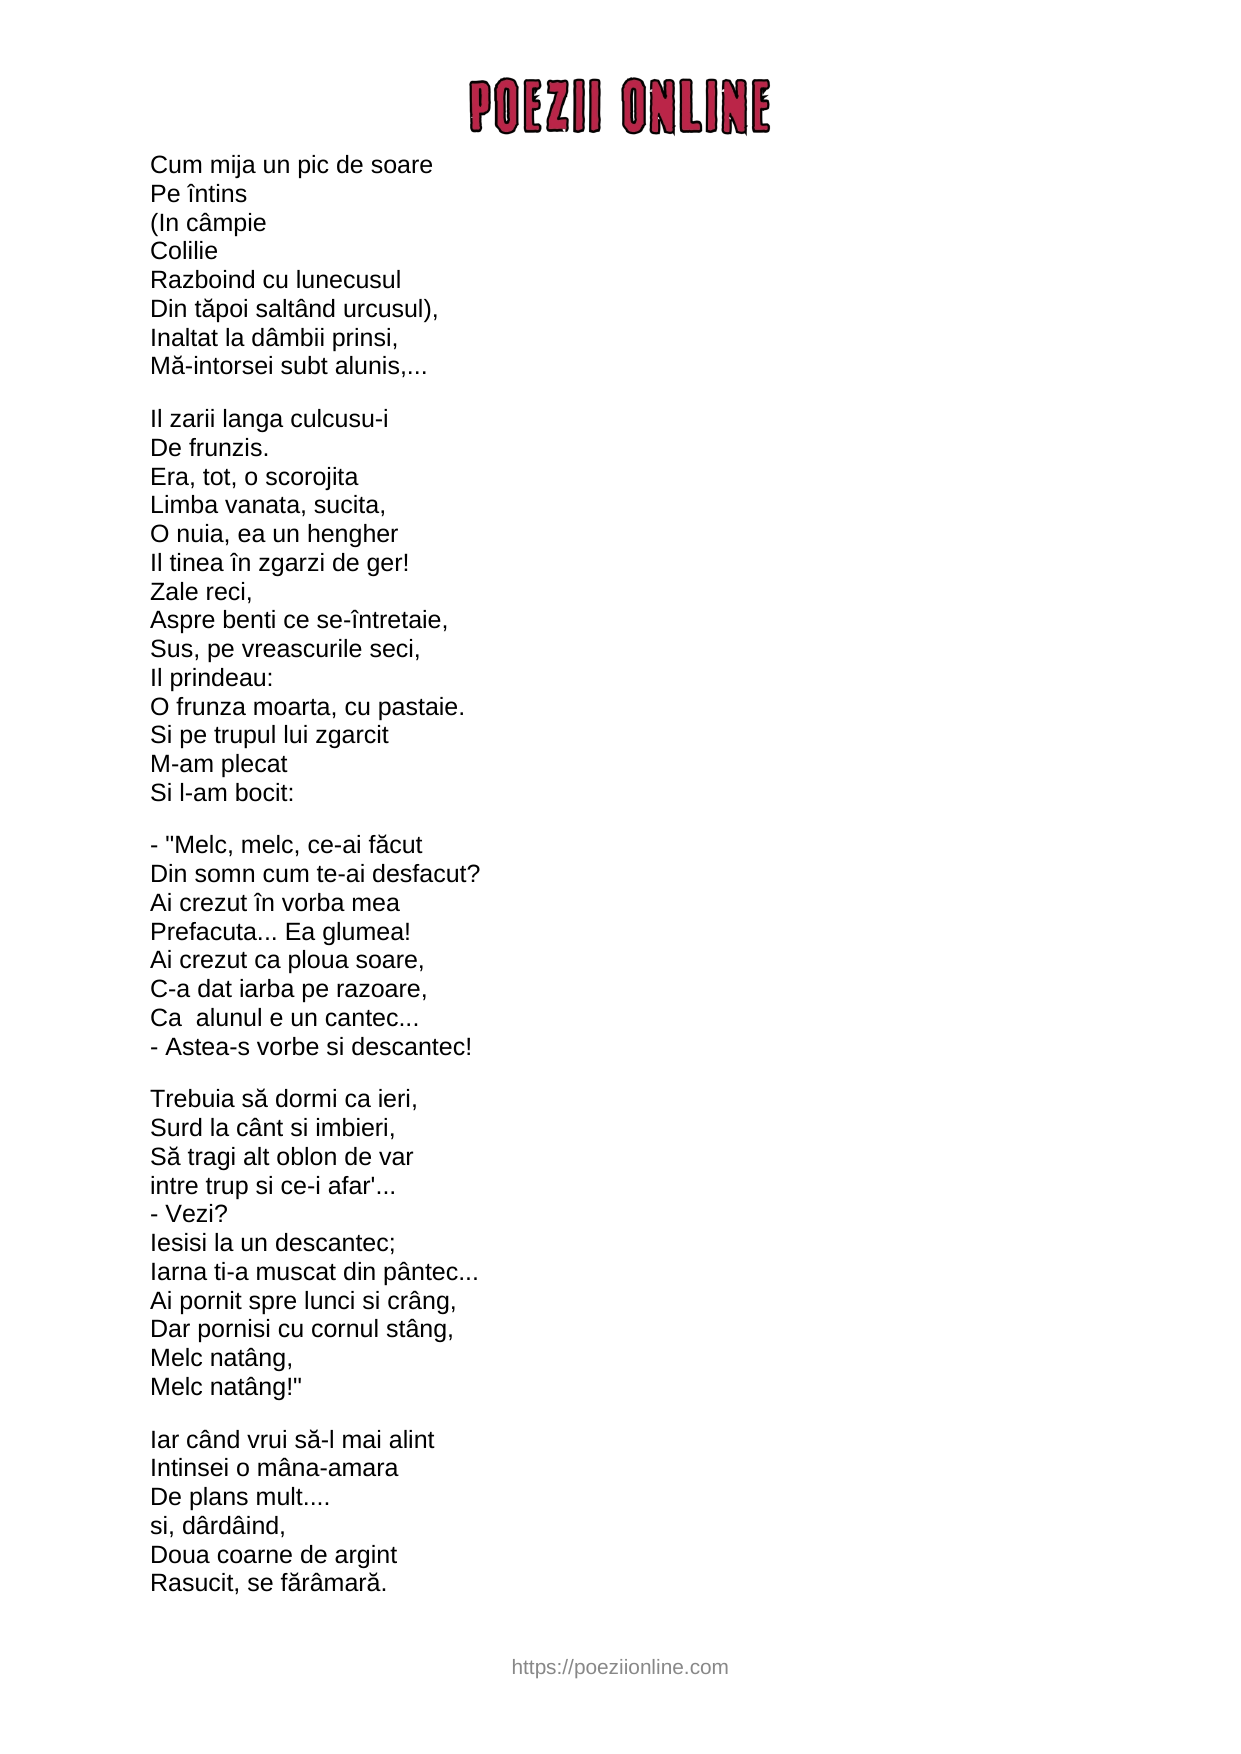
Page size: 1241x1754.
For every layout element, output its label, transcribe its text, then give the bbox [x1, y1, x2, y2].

text M-am plecat [150, 749, 1090, 778]
text - "Melc, melc, ce-ai făcut [150, 830, 1090, 859]
text De frunzis. [150, 433, 1090, 461]
text Ca alunul e un cantec... [150, 1003, 1090, 1032]
text Sus, pe vreascurile seci, [150, 634, 1090, 663]
text C-a dat iarba pe razoare, [150, 974, 1090, 1003]
text O nuia, ea un hengher [150, 519, 1090, 548]
text Limba vanata, sucita, [150, 490, 1090, 519]
text Doua coarne de argint [150, 1539, 1090, 1568]
text Dar pornisi cu cornul stâng, [150, 1314, 1090, 1343]
text Il prindeau: [150, 663, 1090, 691]
text O frunza moarta, cu pastaie. [150, 691, 1090, 720]
text Zale reci, [150, 576, 1090, 605]
text Iesisi la un descantec; [150, 1228, 1090, 1257]
text Aspre benti ce se-întretaie, [150, 605, 1090, 634]
text Din tăpoi saltând urcusul), [150, 294, 1090, 322]
text Să tragi alt oblon de var [150, 1142, 1090, 1171]
text Il zarii langa culcusu-i [150, 404, 1090, 433]
text Pe întins [150, 179, 1090, 207]
text Melc natâng!" [150, 1372, 1090, 1401]
text Razboind cu lunecusul [150, 265, 1090, 294]
text Trebuia să dormi ca ieri, [150, 1084, 1090, 1113]
text Si pe trupul lui zgarcit [150, 720, 1090, 749]
text Iarna ti-a muscat din pântec... [150, 1257, 1090, 1286]
text Surd la cânt si imbieri, [150, 1113, 1090, 1142]
text Ai crezut ca ploua soare, [150, 945, 1090, 974]
text intre trup si ce-i afar'... [150, 1171, 1090, 1199]
text Cum mija un pic de soare [150, 150, 1090, 179]
text Din somn cum te-ai desfacut? [150, 859, 1090, 888]
text (In câmpie [150, 207, 1090, 236]
text Colilie [150, 236, 1090, 265]
text De plans mult.... [150, 1482, 1090, 1511]
text Prefacuta... Ea glumea! [150, 917, 1090, 945]
text Era, tot, o scorojita [150, 461, 1090, 490]
text Il tinea în zgarzi de ger! [150, 548, 1090, 576]
text - Vezi? [150, 1199, 1090, 1228]
text Si l-am bocit: [150, 778, 1090, 806]
text Melc natâng, [150, 1343, 1090, 1372]
text Ai crezut în vorba mea [150, 888, 1090, 917]
text Inaltat la dâmbii prinsi, [150, 322, 1090, 351]
text Mă-intorsei subt alunis,... [150, 351, 1090, 380]
text Rasucit, se fărâmară. [150, 1568, 1090, 1597]
text - Astea-s vorbe si descantec! [150, 1032, 1090, 1060]
text Iar când vrui să-l mai alint [150, 1424, 1090, 1453]
text Ai pornit spre lunci si crâng, [150, 1286, 1090, 1314]
picture [463, 74, 777, 138]
text si, dârdâind, [150, 1511, 1090, 1539]
text Intinsei o mâna-amara [150, 1453, 1090, 1482]
